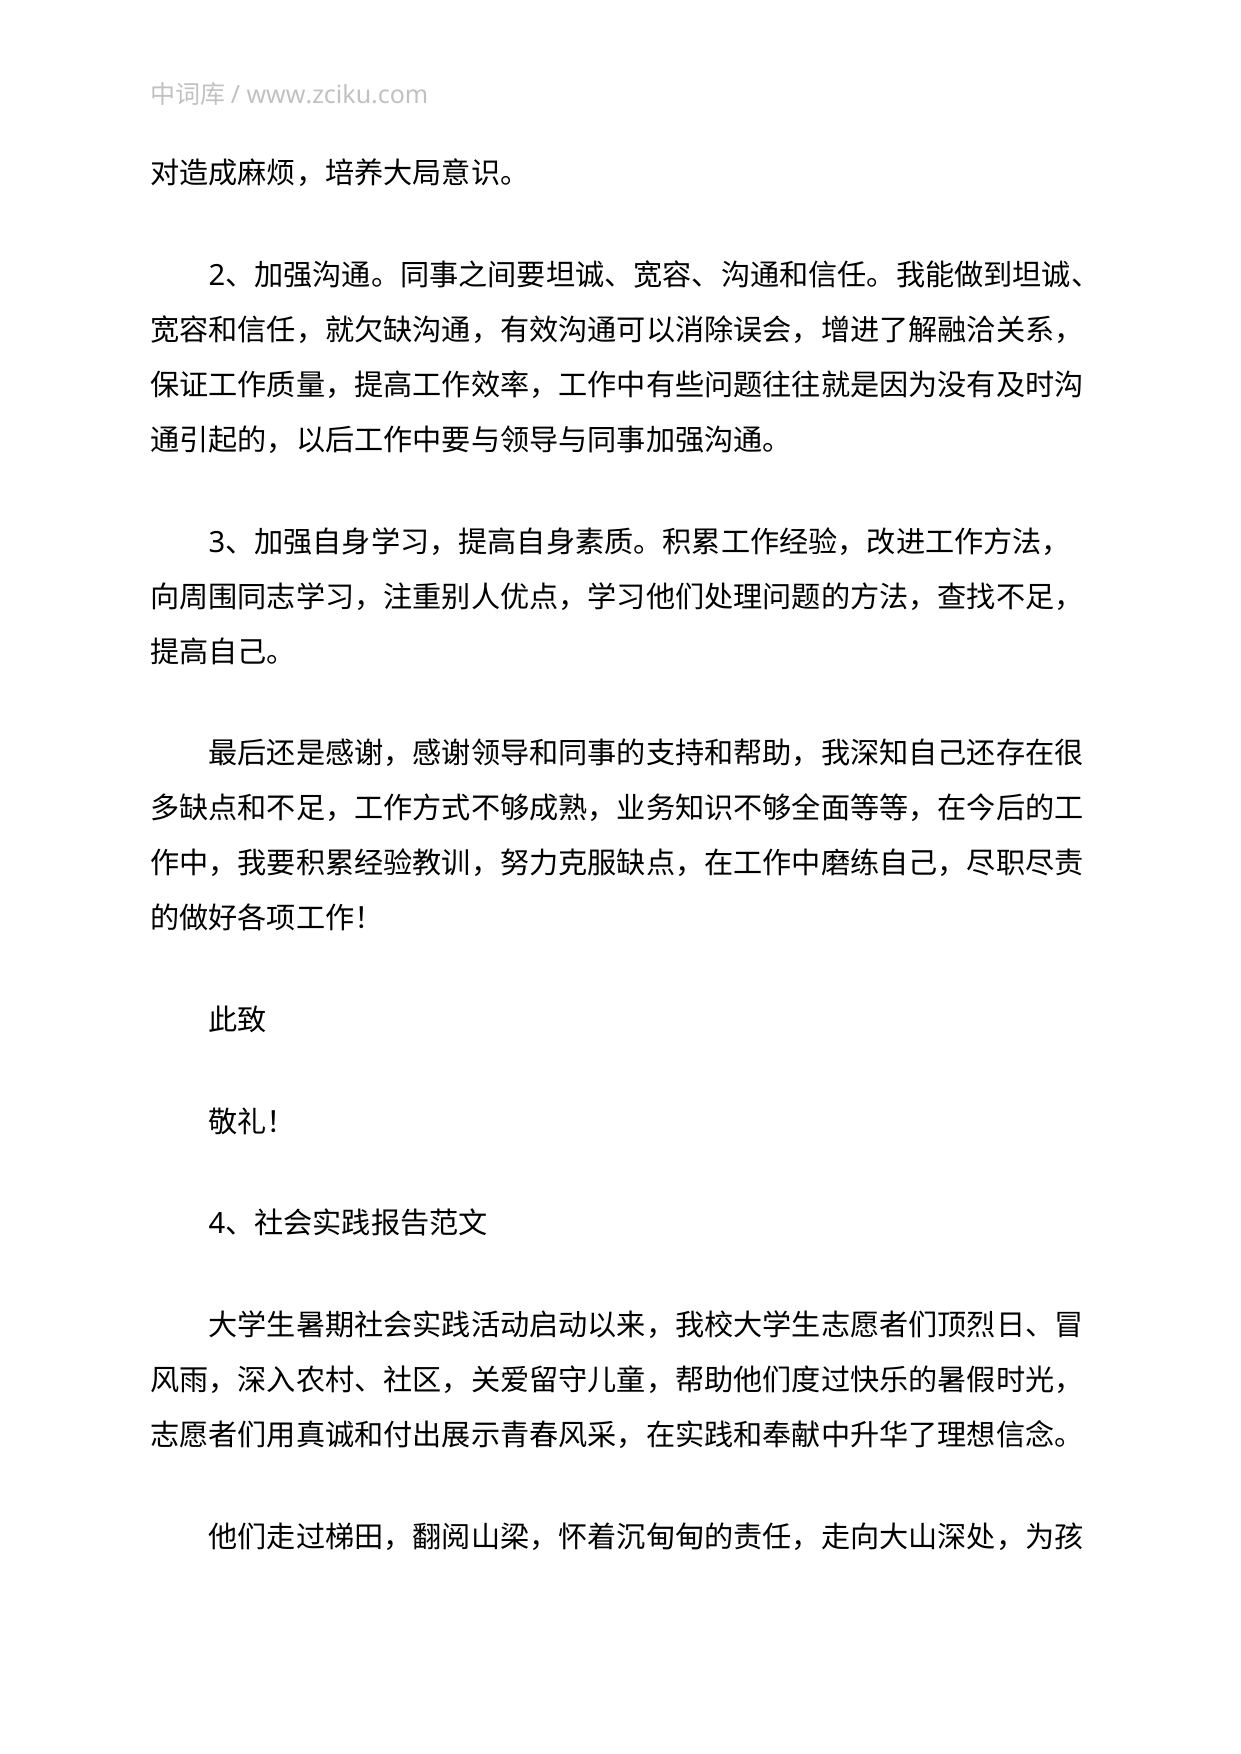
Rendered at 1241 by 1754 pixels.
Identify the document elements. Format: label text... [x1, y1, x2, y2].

text 大学生暑期社会实践活动启动以来，我校大学生志愿者们顶烈日、冒风雨，深入农村、社区，关爱留守儿童，帮助他们度过快乐的暑假时光，志愿者们用真诚和付出展示青春风采，在实践和奉献中升华了理想信念。 [150, 1302, 1090, 1454]
text 3、加强自身学习，提高自身素质。积累工作经验，改进工作方法，向周围同志学习，注重别人优点，学习他们处理问题的方法，查找不足，提高自己。 [150, 518, 1090, 671]
text 2、加强沟通。同事之间要坦诚、宽容、沟通和信任。我能做到坦诚、宽容和信任，就欠缺沟通，有效沟通可以消除误会，增进了解融洽关系，保证工作质量，提高工作效率，工作中有些问题往往就是因为没有及时沟通引起的，以后工作中要与领导与同事加强沟通。 [150, 252, 1090, 459]
text 敬礼！ [150, 1098, 1090, 1141]
text 此致 [150, 996, 1090, 1039]
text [150, 1513, 1090, 1556]
text 最后还是感谢，感谢领导和同事的支持和帮助，我深知自己还存在很多缺点和不足，工作方式不够成熟，业务知识不够全面等等，在今后的工作中，我要积累经验教训，努力克服缺点，在工作中磨练自己，尽职尽责的做好各项工作！ [150, 730, 1090, 937]
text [150, 150, 1090, 192]
text 4、社会实践报告范文 [150, 1200, 1090, 1242]
